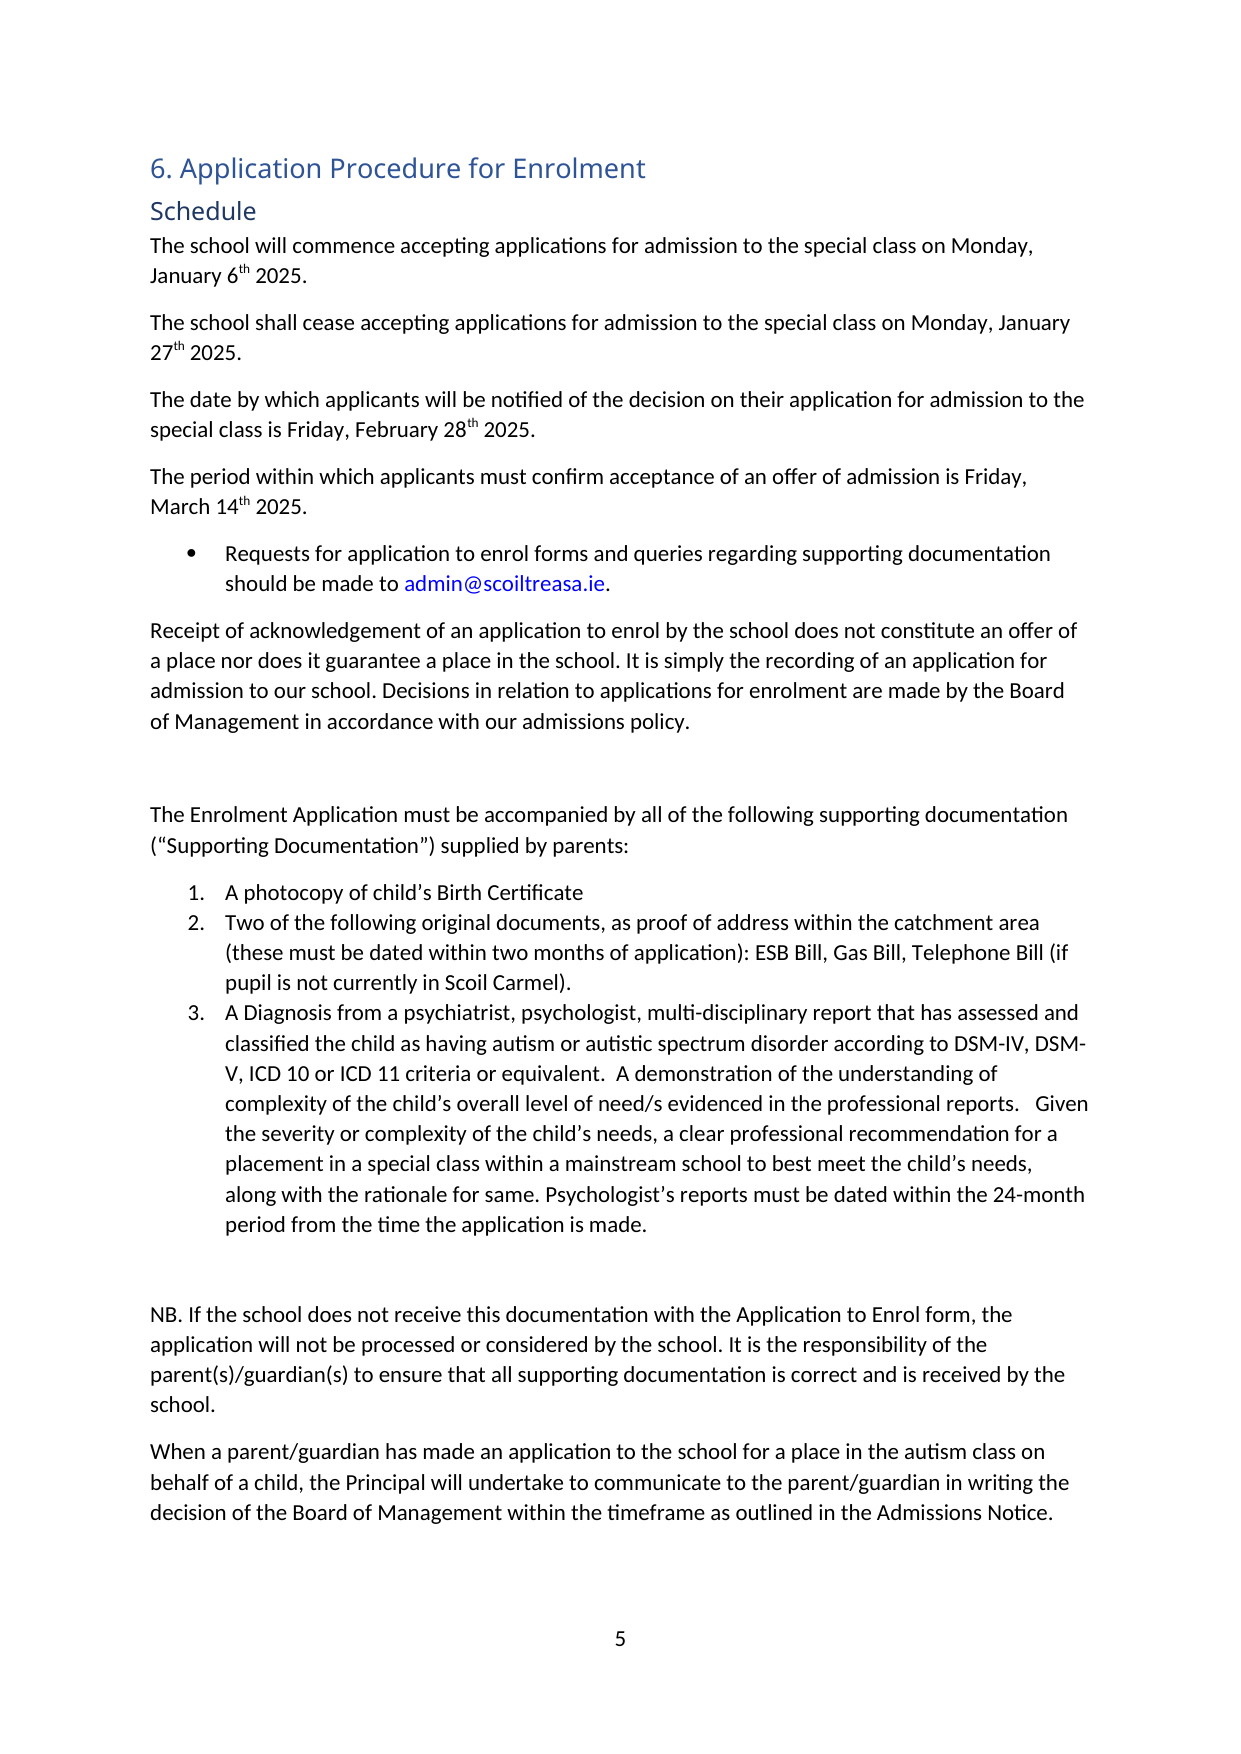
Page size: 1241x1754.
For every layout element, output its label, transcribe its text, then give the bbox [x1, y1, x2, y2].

text Receipt of acknowledgement of an application to enrol by the school does not constitute an offer of a place nor does it guarantee a place in the school. It is simply the recording of an application for admission to our school. Decisions in relation to applications for enrolment are made by the Board of Management in accordance with our admissions policy. [150, 616, 1090, 735]
list Two of the following original documents, as proof of address within the catchment area (these must be dated within two months of application): ESB Bill, Gas Bill, Telephone Bill (if pupil is not currently in Scoil Carmel). [187, 908, 1090, 996]
list A photocopy of child’s Birth Certificate [187, 878, 1090, 906]
list A Diagnosis from a psychiatrist, psychologist, multi-disciplinary report that has assessed and classified the child as having autism or autistic spectrum disorder according to DSM-IV, DSM-V, ICD 10 or ICD 11 criteria or equivalent. A demonstration of the understanding of complexity of the child’s overall level of need/s evidenced in the professional reports. Given the severity or complexity of the child’s needs, a clear professional recommendation for a placement in a special class within a mainstream school to best meet the child’s needs, along with the rationale for same. Psychologist’s reports must be dated within the 24-month period from the time the application is made. [187, 998, 1090, 1238]
text The school shall cease accepting applications for admission to the special class on Monday, January 27th 2025. [150, 308, 1090, 366]
subtitle Schedule [150, 194, 1090, 228]
text When a parent/guardian has made an application to the school for a place in the autism class on behalf of a child, the Principal will undertake to communicate to the parent/guardian in writing the decision of the Board of Management within the timeframe as outlined in the Admissions Notice. [150, 1437, 1090, 1526]
text The date by which applicants will be notified of the decision on their application for admission to the special class is Friday, February 28th 2025. [150, 385, 1090, 443]
text The Enrolment Application must be accompanied by all of the following supporting documentation (“Supporting Documentation”) supplied by parents: [150, 801, 1090, 859]
text NB. If the school does not receive this documentation with the Application to Enrol form, the application will not be processed or considered by the school. It is the responsibility of the parent(s)/guardian(s) to ensure that all supporting documentation is correct and is received by the school. [150, 1300, 1090, 1418]
text The school will commence accepting applications for admission to the special class on Monday, January 6th 2025. [150, 231, 1090, 289]
list Requests for application to enrol forms and queries regarding supporting documentation should be made to admin@scoiltreasa.ie. [187, 539, 1090, 597]
text The period within which applicants must confirm acceptance of an offer of admission is Friday, March 14th 2025. [150, 462, 1090, 520]
subtitle 6. Application Procedure for Enrolment [150, 150, 1090, 187]
